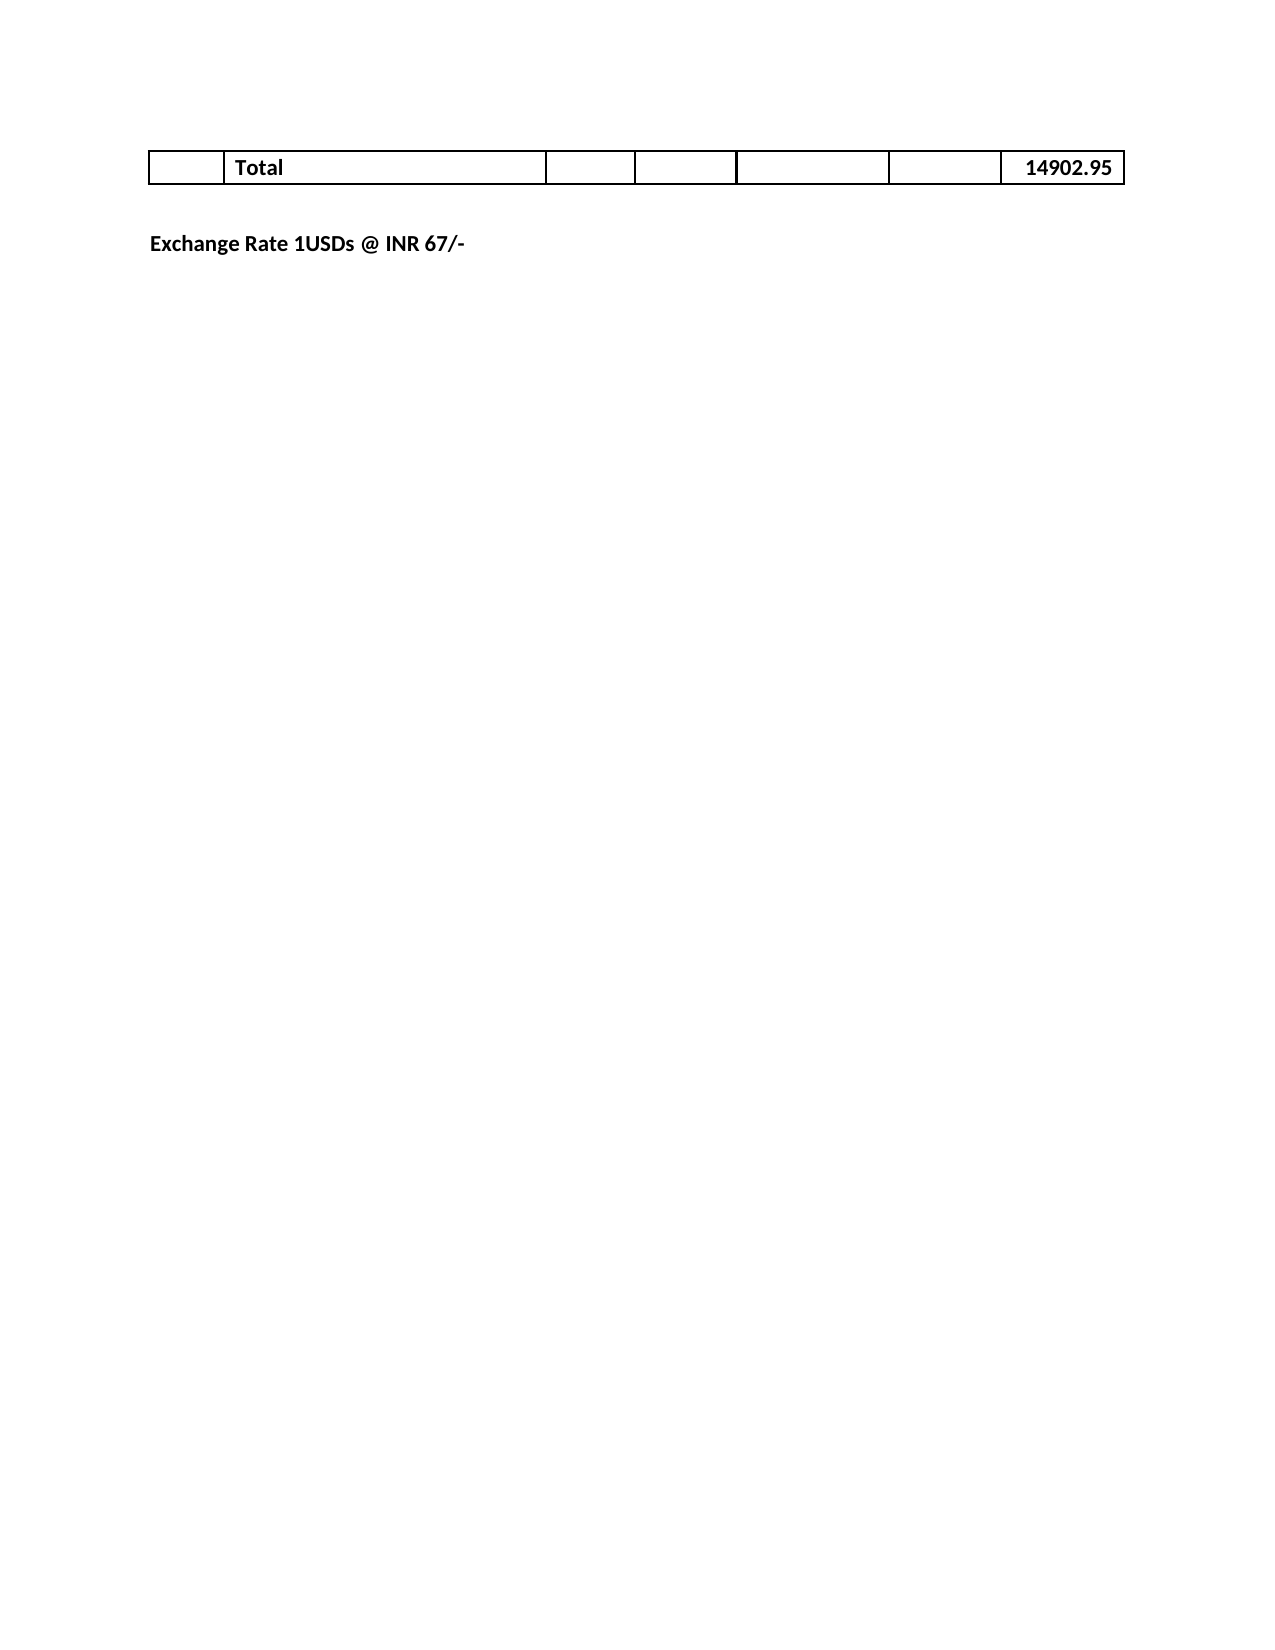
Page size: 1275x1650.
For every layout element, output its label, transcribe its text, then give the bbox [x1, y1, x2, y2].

table_cell [890, 152, 1000, 183]
table_cell [547, 152, 634, 183]
table_cell 14902.95 [1002, 152, 1123, 183]
table_cell [636, 152, 735, 183]
text Exchange Rate 1USDs @ INR 67/- [150, 229, 1125, 258]
table_cell [738, 152, 888, 183]
table_cell [150, 152, 223, 183]
table_cell Total [225, 152, 545, 183]
